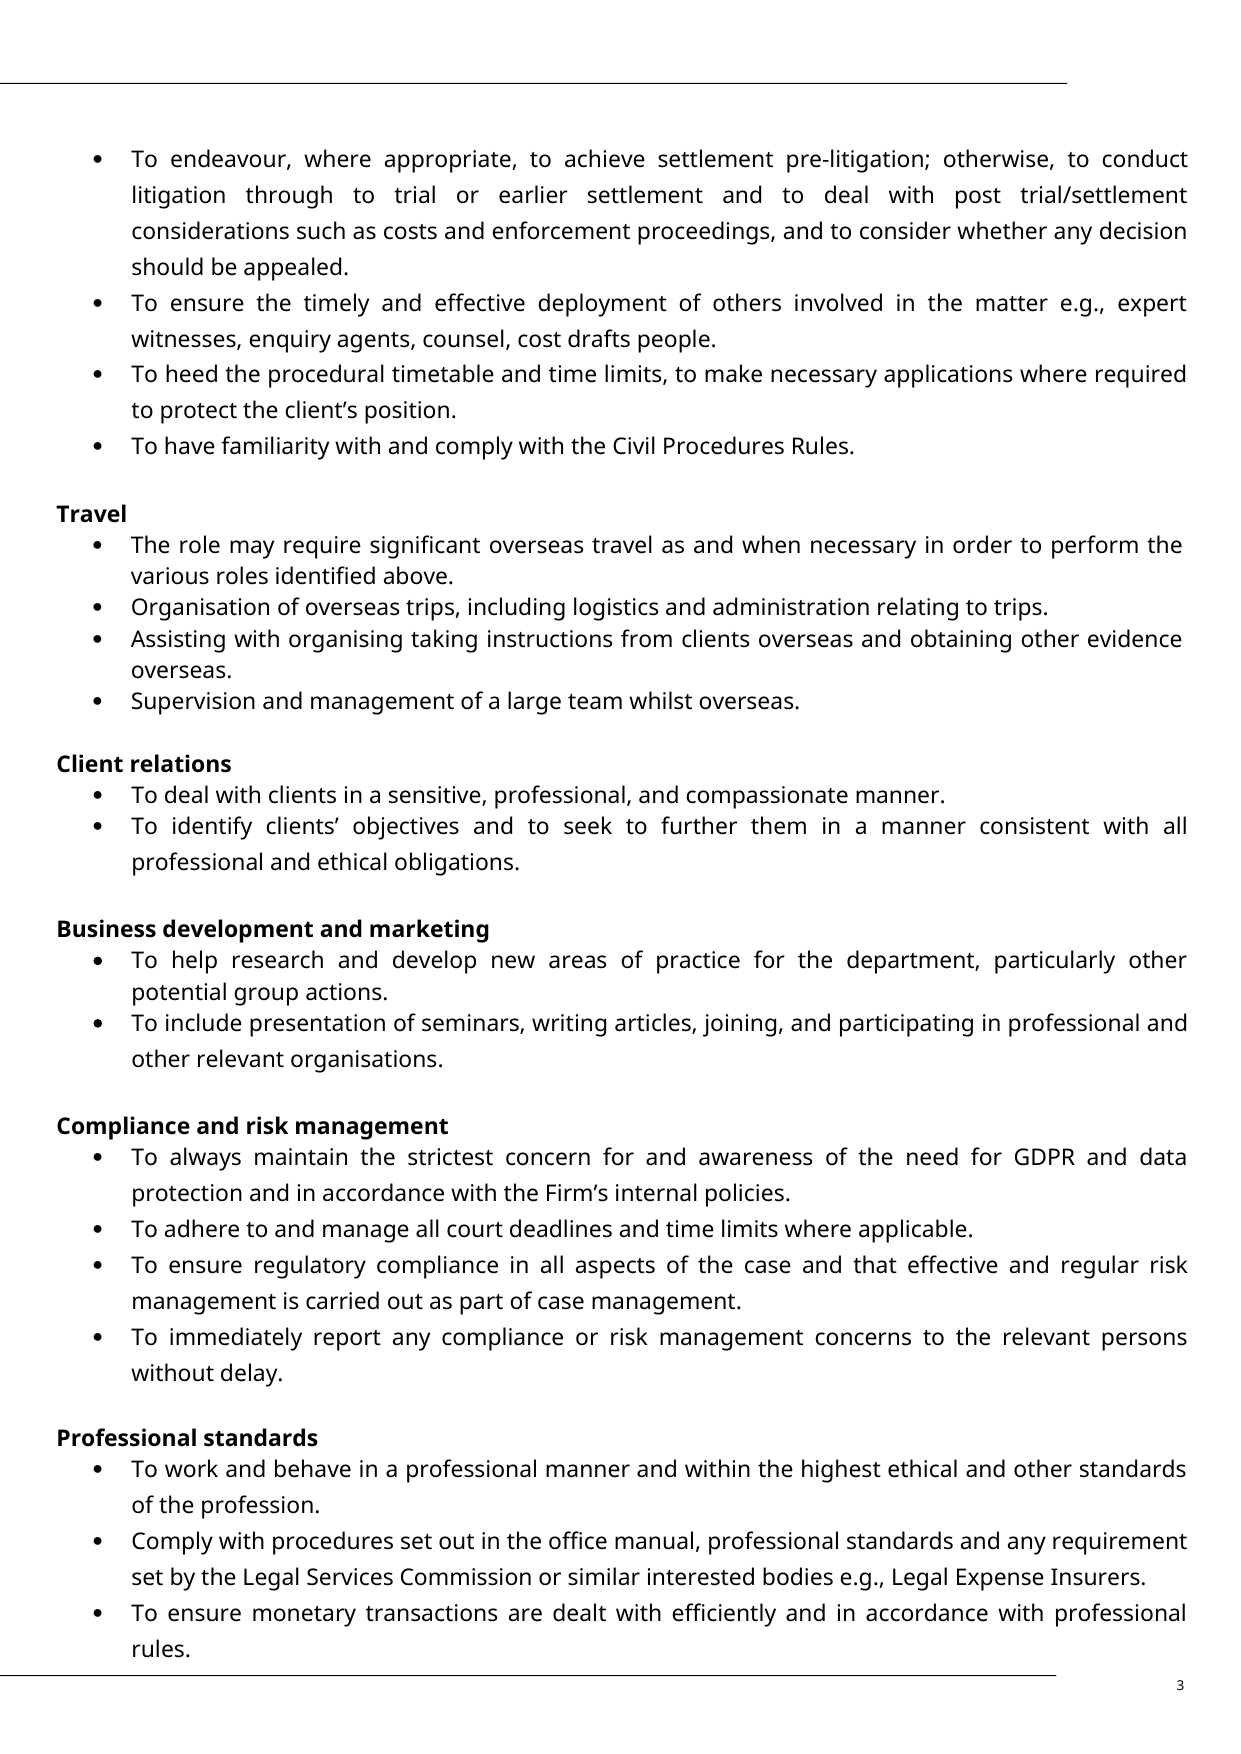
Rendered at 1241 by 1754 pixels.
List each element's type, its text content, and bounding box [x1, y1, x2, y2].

list To immediately report any compliance or risk management concerns to the relevant persons without delay. [94, 1321, 1189, 1388]
list To help research and develop new areas of practice for the department, particularly other potential group actions. [94, 944, 1189, 1007]
text Client relations [56, 747, 1189, 779]
list Organisation of overseas trips, including logistics and administration relating to trips. [93, 591, 1184, 622]
list To have familiarity with and comply with the Civil Procedures Rules. [94, 430, 1189, 462]
list The role may require significant overseas travel as and when necessary in order to perform the various roles identified above. [93, 529, 1184, 591]
text Compliance and risk management [56, 1110, 1189, 1141]
list To heed the procedural timetable and time limits, to make necessary applications where required to protect the client’s position. [94, 358, 1189, 426]
text Professional standards [56, 1422, 1189, 1453]
list To work and behave in a professional manner and within the highest ethical and other standards of the profession. [94, 1453, 1189, 1520]
subtitle Travel [56, 497, 1184, 529]
list To adhere to and manage all court deadlines and time limits where applicable. [94, 1213, 1189, 1244]
list Comply with procedures set out in the office manual, professional standards and any requirement set by the Legal Services Commission or similar interested bodies e.g., Legal Expense Insurers. [94, 1525, 1189, 1592]
list To always maintain the strictest concern for and awareness of the need for GDPR and data protection and in accordance with the Firm’s internal policies. [94, 1141, 1189, 1208]
list To identify clients’ objectives and to seek to further them in a manner consistent with all professional and ethical obligations. [94, 810, 1189, 877]
text Business development and marketing [56, 913, 1189, 944]
list To endeavour, where appropriate, to achieve settlement pre-litigation; otherwise, to conduct litigation through to trial or earlier settlement and to deal with post trial/settlement considerations such as costs and enforcement proceedings, and to consider whether any decision should be appealed. [94, 143, 1189, 282]
list To ensure the timely and effective deployment of others involved in the matter e.g., expert witnesses, enquiry agents, counsel, cost drafts people. [94, 287, 1189, 354]
list To deal with clients in a sensitive, professional, and compassionate manner. [94, 779, 1189, 810]
list To ensure regulatory compliance in all aspects of the case and that effective and regular risk management is carried out as part of case management. [94, 1249, 1189, 1316]
list To ensure monetary transactions are dealt with efficiently and in accordance with professional rules. [94, 1597, 1189, 1664]
list To include presentation of seminars, writing articles, joining, and participating in professional and other relevant organisations. [94, 1007, 1189, 1074]
list Assisting with organising taking instructions from clients overseas and obtaining other evidence overseas. [93, 622, 1184, 685]
list Supervision and management of a large team whilst overseas. [93, 685, 1184, 716]
